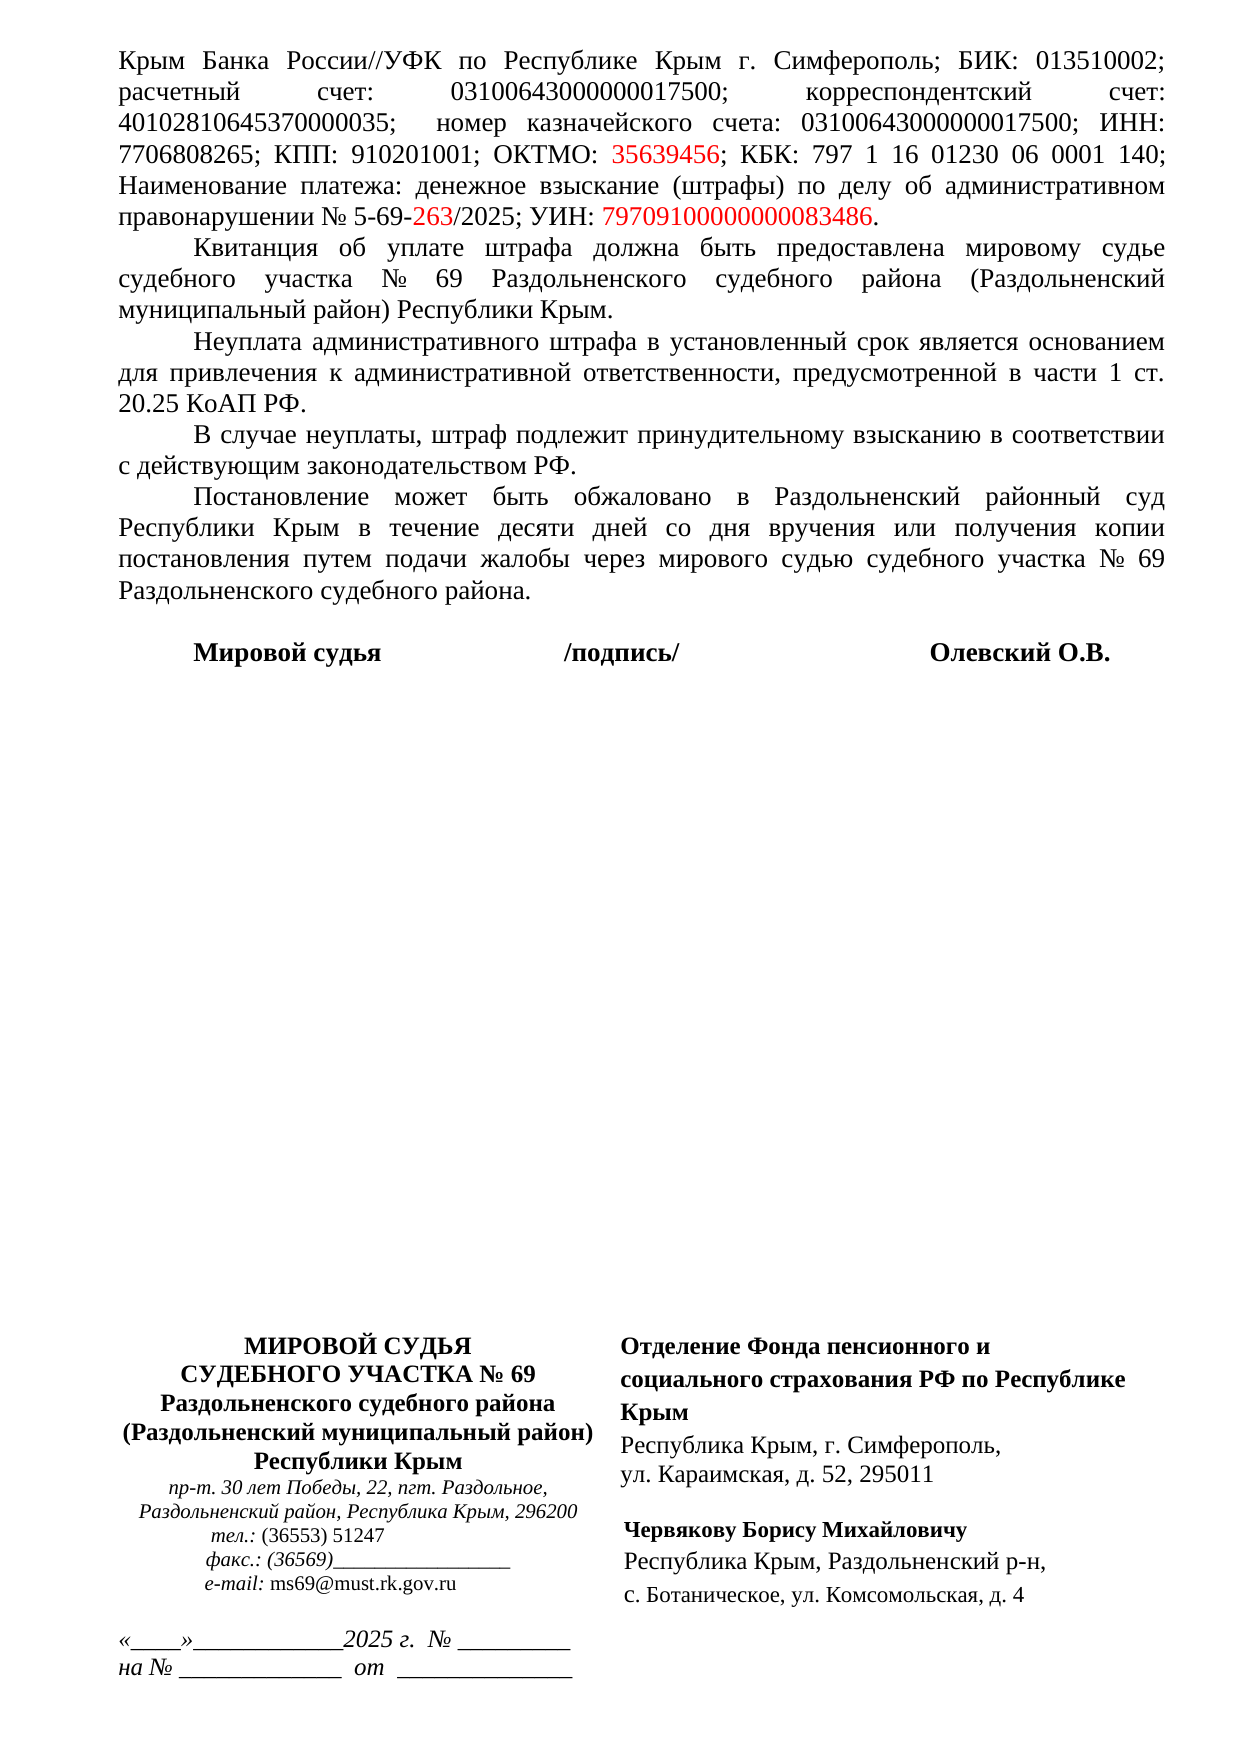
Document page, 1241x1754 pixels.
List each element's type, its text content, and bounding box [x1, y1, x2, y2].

text Квитанция об уплате штрафа должна быть предоставлена мировому судье судебного участка № 69 Раздольненского судебного района (Раздольненский муниципальный район) Республики Крым. [118, 231, 1166, 324]
text В случае неуплаты, штраф подлежит принудительному взысканию в соответствии с действующим законодательством РФ. [118, 418, 1166, 480]
text Мировой судья /подпись/ Олевский О.В. [118, 636, 1166, 667]
table_cell «____»____________2025 г. № _________ на № _____________ от ______________ [107, 1624, 609, 1681]
text Постановление может быть обжаловано в Раздольненский районный суд Республики Крым в течение десяти дней со дня вручения или получения копии постановления путем подачи жалобы через мирового судью судебного участка № 69 Раздольненского судебного района. [118, 480, 1166, 605]
text Неуплата административного штрафа в установленный срок является основанием для привлечения к административной ответственности, предусмотренной в части 1 ст. 20.25 КоАП РФ. [118, 324, 1166, 418]
